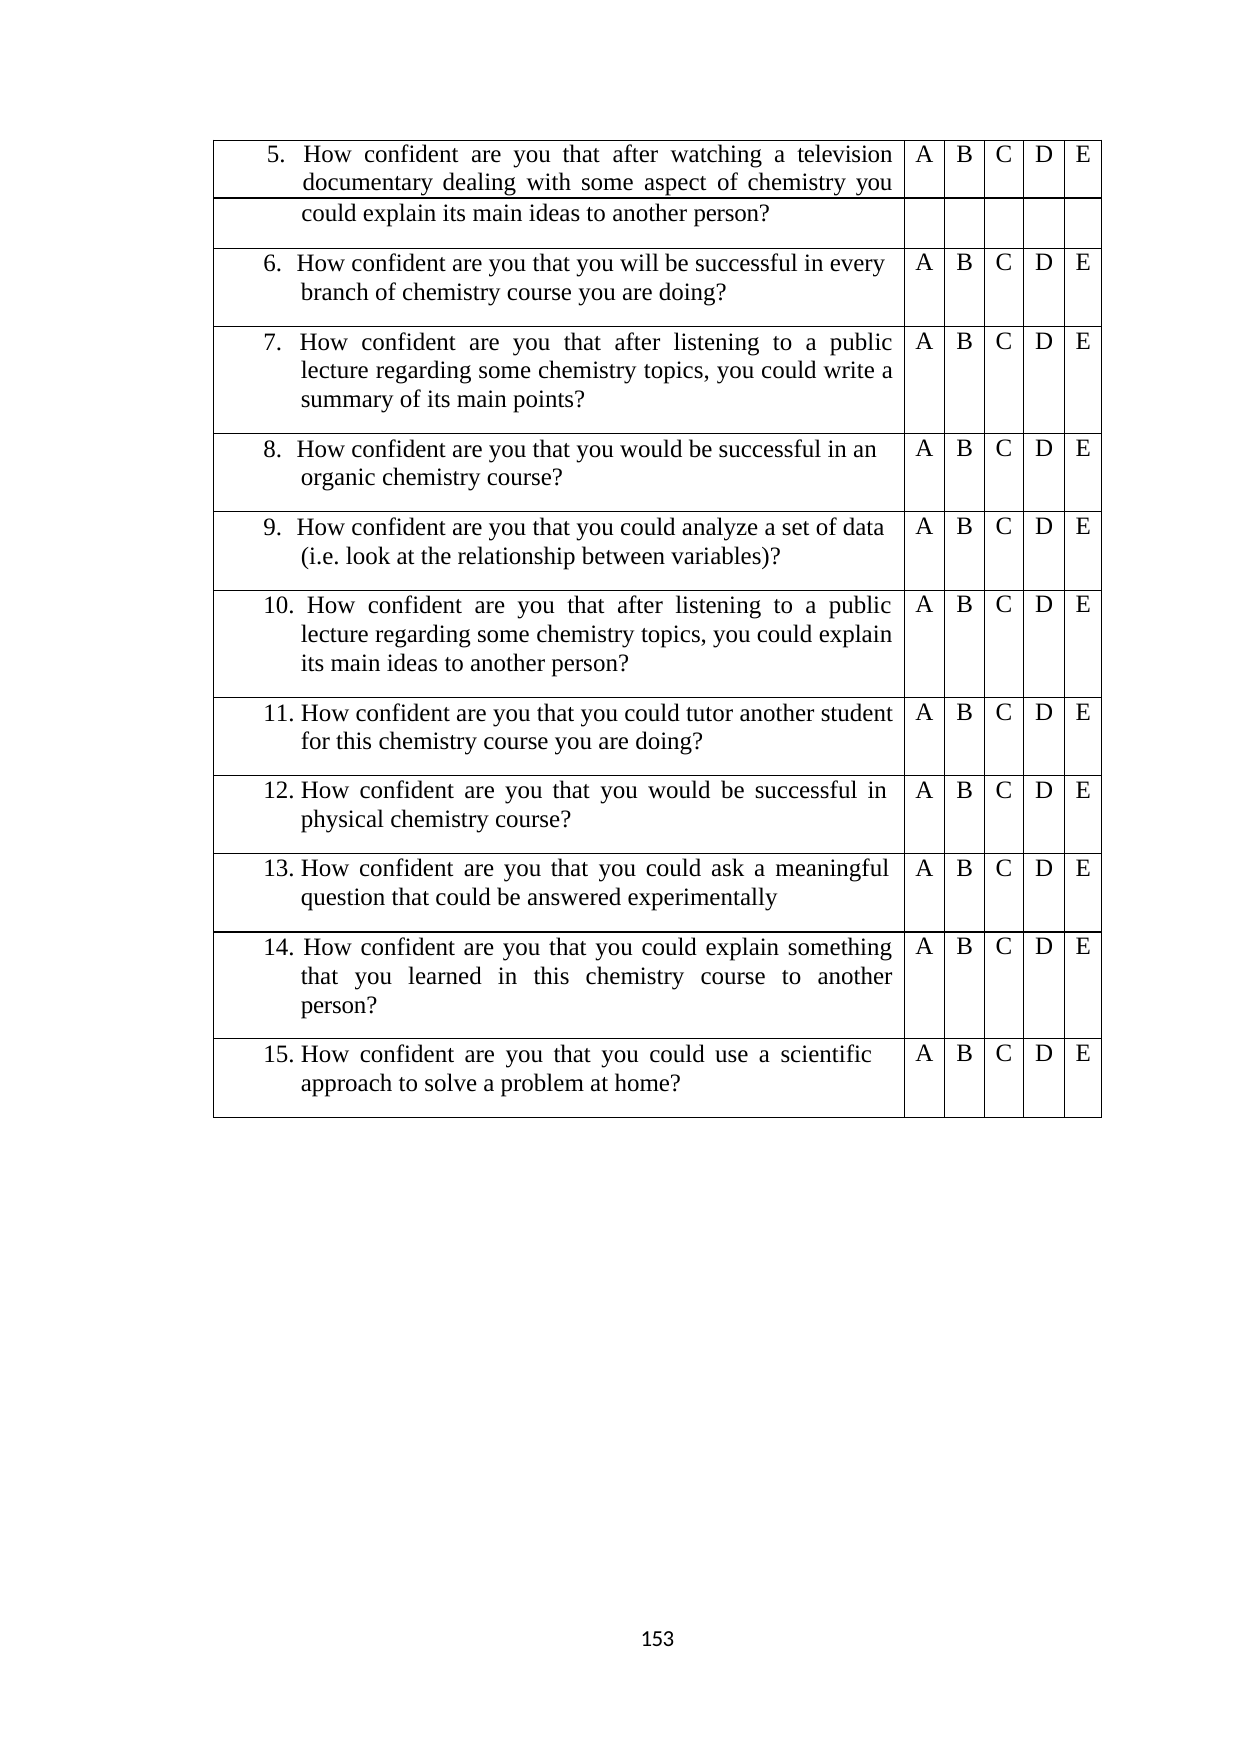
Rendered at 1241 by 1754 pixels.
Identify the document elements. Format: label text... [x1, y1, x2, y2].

table_cell 5. How confident are you that after watching a television documentary dealing with some aspect of chemistry you [214, 141, 904, 197]
table_cell B [945, 933, 984, 1038]
table_cell D [1024, 249, 1064, 326]
table_cell D [1024, 1039, 1064, 1117]
table_cell C [985, 698, 1023, 775]
table_cell E [1065, 512, 1101, 589]
table_header [1024, 199, 1064, 247]
table_cell B [945, 776, 984, 853]
table_cell C [985, 249, 1023, 326]
table_cell E [1065, 141, 1101, 197]
table_cell E [1065, 698, 1101, 775]
table_header could explain its main ideas to another person? [214, 199, 904, 247]
table_cell A [905, 512, 944, 589]
table_cell A [905, 776, 944, 853]
table_cell D [1024, 776, 1064, 853]
table_cell C [985, 776, 1023, 853]
table_cell 13. How confident are you that you could ask a meaningful question that could be answered experimentally [214, 854, 904, 931]
table_cell E [1065, 854, 1101, 931]
table_cell A [905, 1039, 944, 1117]
table_cell E [1065, 591, 1101, 697]
table_cell D [1024, 854, 1064, 931]
table_cell B [945, 1039, 984, 1117]
table_cell 9. How confident are you that you could analyze a set of data (i.e. look at the relationship between variables)? [214, 512, 904, 589]
table_cell E [1065, 249, 1101, 326]
table_cell B [945, 327, 984, 433]
table_header [945, 199, 984, 247]
table_cell C [985, 141, 1023, 197]
table_cell B [945, 591, 984, 697]
table_cell A [905, 854, 944, 931]
table_cell 10. How confident are you that after listening to a public lecture regarding some chemistry topics, you could explain its main ideas to another person? [214, 591, 904, 697]
table_cell C [985, 591, 1023, 697]
table_cell C [985, 933, 1023, 1038]
table_cell 14. How confident are you that you could explain something that you learned in this chemistry course to another person? [214, 933, 904, 1038]
table_cell B [945, 698, 984, 775]
table_cell B [945, 434, 984, 511]
table_cell B [945, 854, 984, 931]
table_cell 8. How confident are you that you would be successful in an organic chemistry course? [214, 434, 904, 511]
table_cell A [905, 327, 944, 433]
table_cell E [1065, 327, 1101, 433]
table_cell C [985, 327, 1023, 433]
table_cell D [1024, 327, 1064, 433]
table_cell B [945, 141, 984, 197]
table_cell D [1024, 933, 1064, 1038]
table_cell C [985, 512, 1023, 589]
table_cell C [985, 854, 1023, 931]
table_header [905, 199, 944, 247]
table_cell 12. How confident are you that you would be successful in physical chemistry course? [214, 776, 904, 853]
table_cell E [1065, 776, 1101, 853]
table_cell D [1024, 591, 1064, 697]
table_cell D [1024, 434, 1064, 511]
table_cell A [905, 933, 944, 1038]
table_cell E [1065, 933, 1101, 1038]
table_cell A [905, 698, 944, 775]
table_cell E [1065, 1039, 1101, 1117]
table_cell 7. How confident are you that after listening to a public lecture regarding some chemistry topics, you could write a summary of its main points? [214, 327, 904, 433]
table_cell A [905, 591, 944, 697]
table_cell 15. How confident are you that you could use a scientific approach to solve a problem at home? [214, 1039, 904, 1117]
table_header [1065, 199, 1101, 247]
table_header [985, 199, 1023, 247]
table_cell D [1024, 141, 1064, 197]
table_cell A [905, 249, 944, 326]
table_cell D [1024, 512, 1064, 589]
table_cell B [945, 512, 984, 589]
table_cell 11. How confident are you that you could tutor another student for this chemistry course you are doing? [214, 698, 904, 775]
table_cell D [1024, 698, 1064, 775]
table_cell C [985, 434, 1023, 511]
table_cell A [905, 141, 944, 197]
table_cell E [1065, 434, 1101, 511]
table_cell 6. How confident are you that you will be successful in every branch of chemistry course you are doing? [214, 249, 904, 326]
table_cell B [945, 249, 984, 326]
table_cell C [985, 1039, 1023, 1117]
table_cell A [905, 434, 944, 511]
